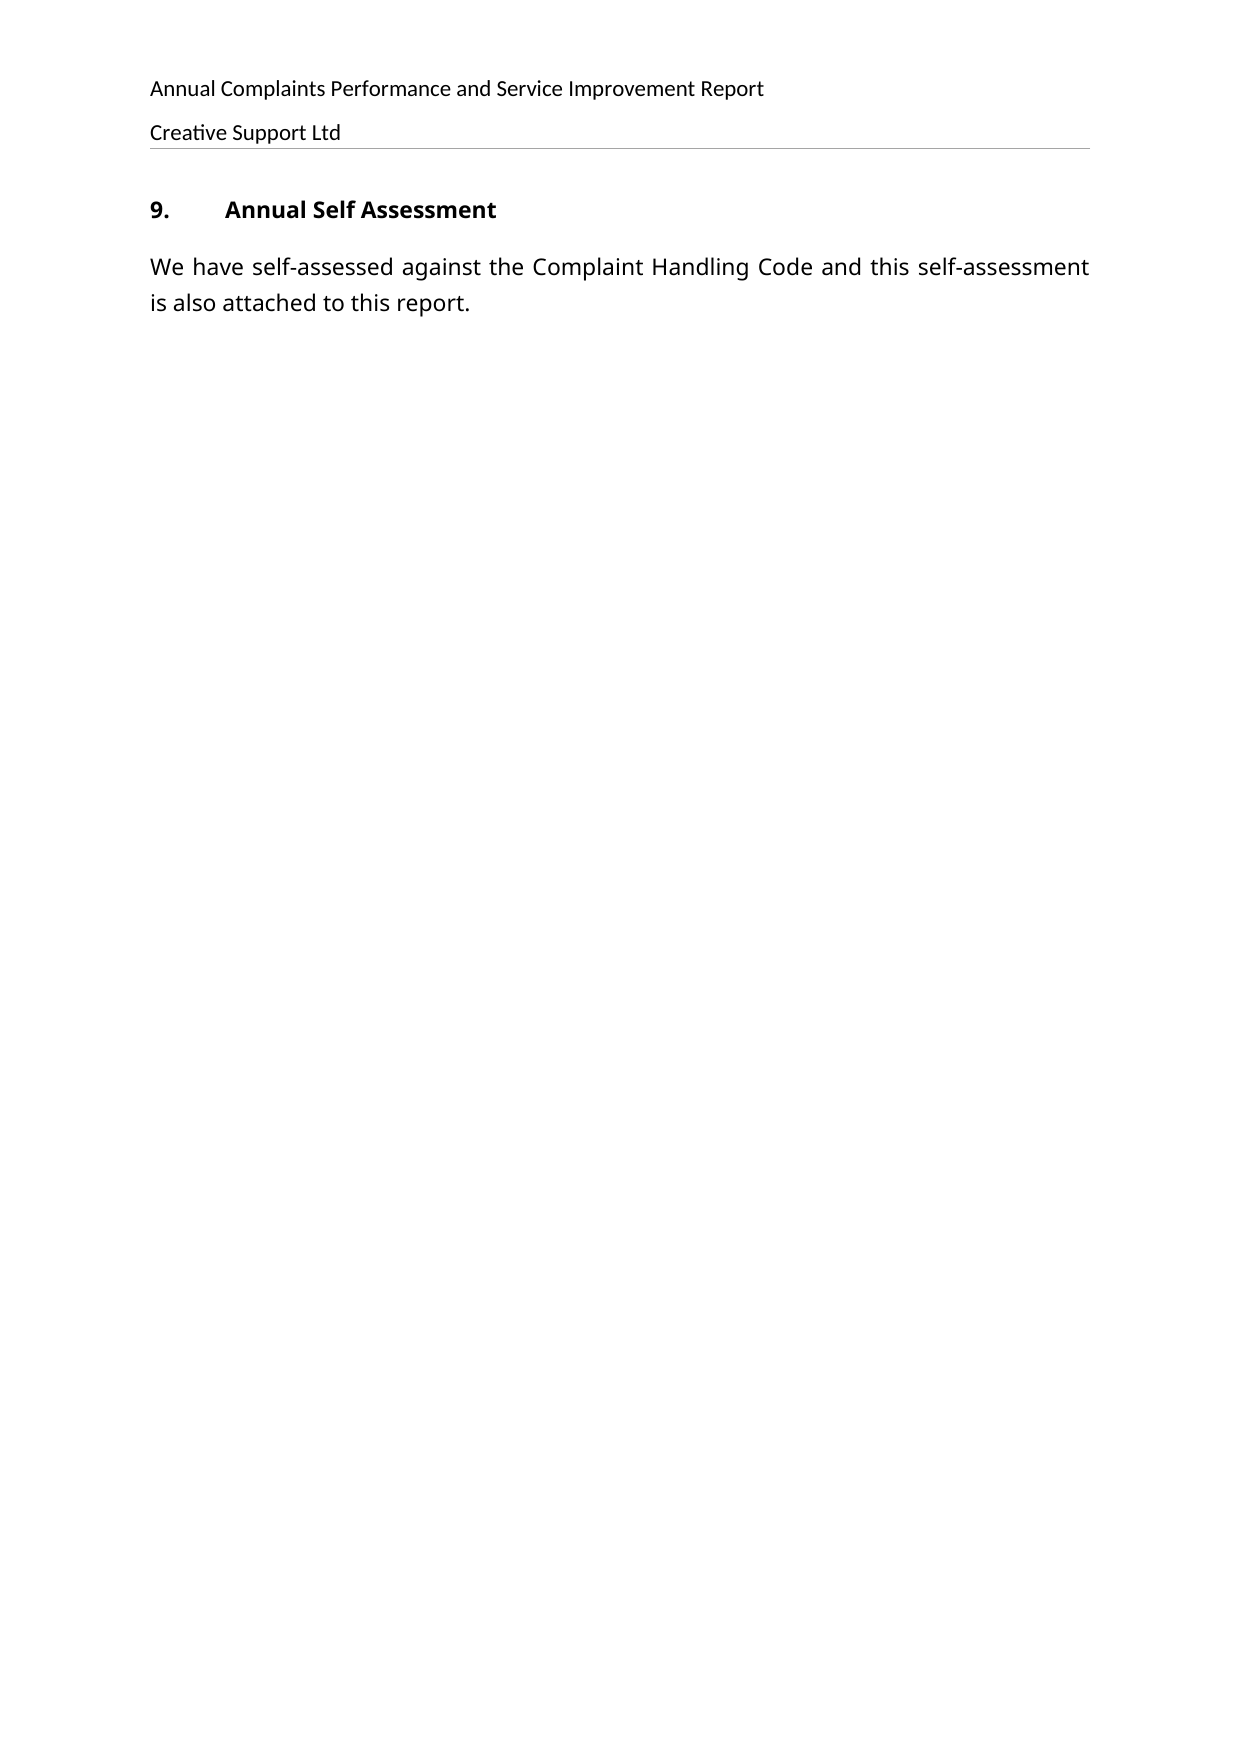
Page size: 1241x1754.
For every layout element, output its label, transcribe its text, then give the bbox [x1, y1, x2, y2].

text We have self-assessed against the Complaint Handling Code and this self-assessment is also attached to this report. [150, 251, 1090, 318]
text 9. Annual Self Assessment [150, 194, 1090, 226]
